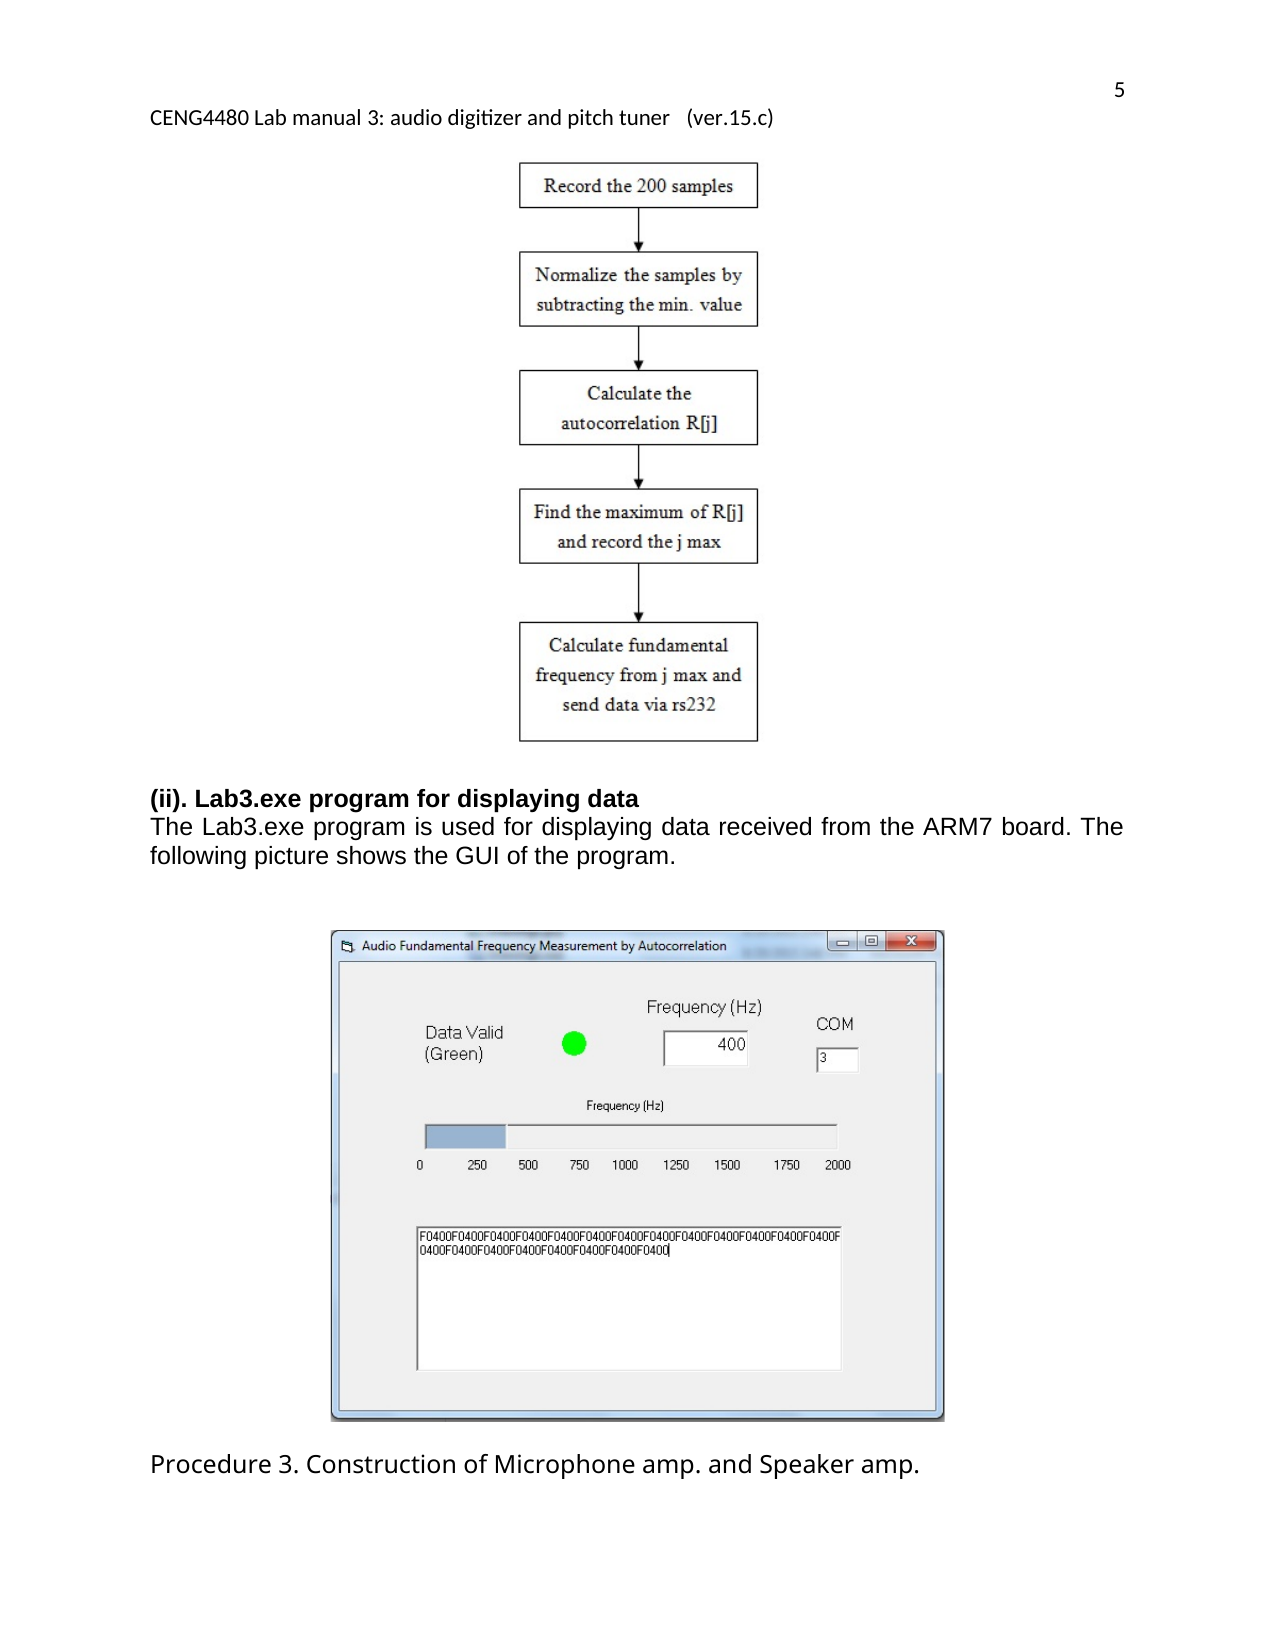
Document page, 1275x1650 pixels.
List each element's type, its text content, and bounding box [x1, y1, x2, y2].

picture [330, 930, 945, 1422]
picture [497, 150, 778, 759]
text (ii). Lab3.exe program for displaying data [150, 784, 1125, 812]
text Procedure 3. Construction of Microphone amp. and Speaker amp. [150, 1447, 1125, 1481]
text The Lab3.exe program is used for displaying data received from the ARM7 board. The following picture shows the GUI of the program. [150, 812, 1125, 870]
